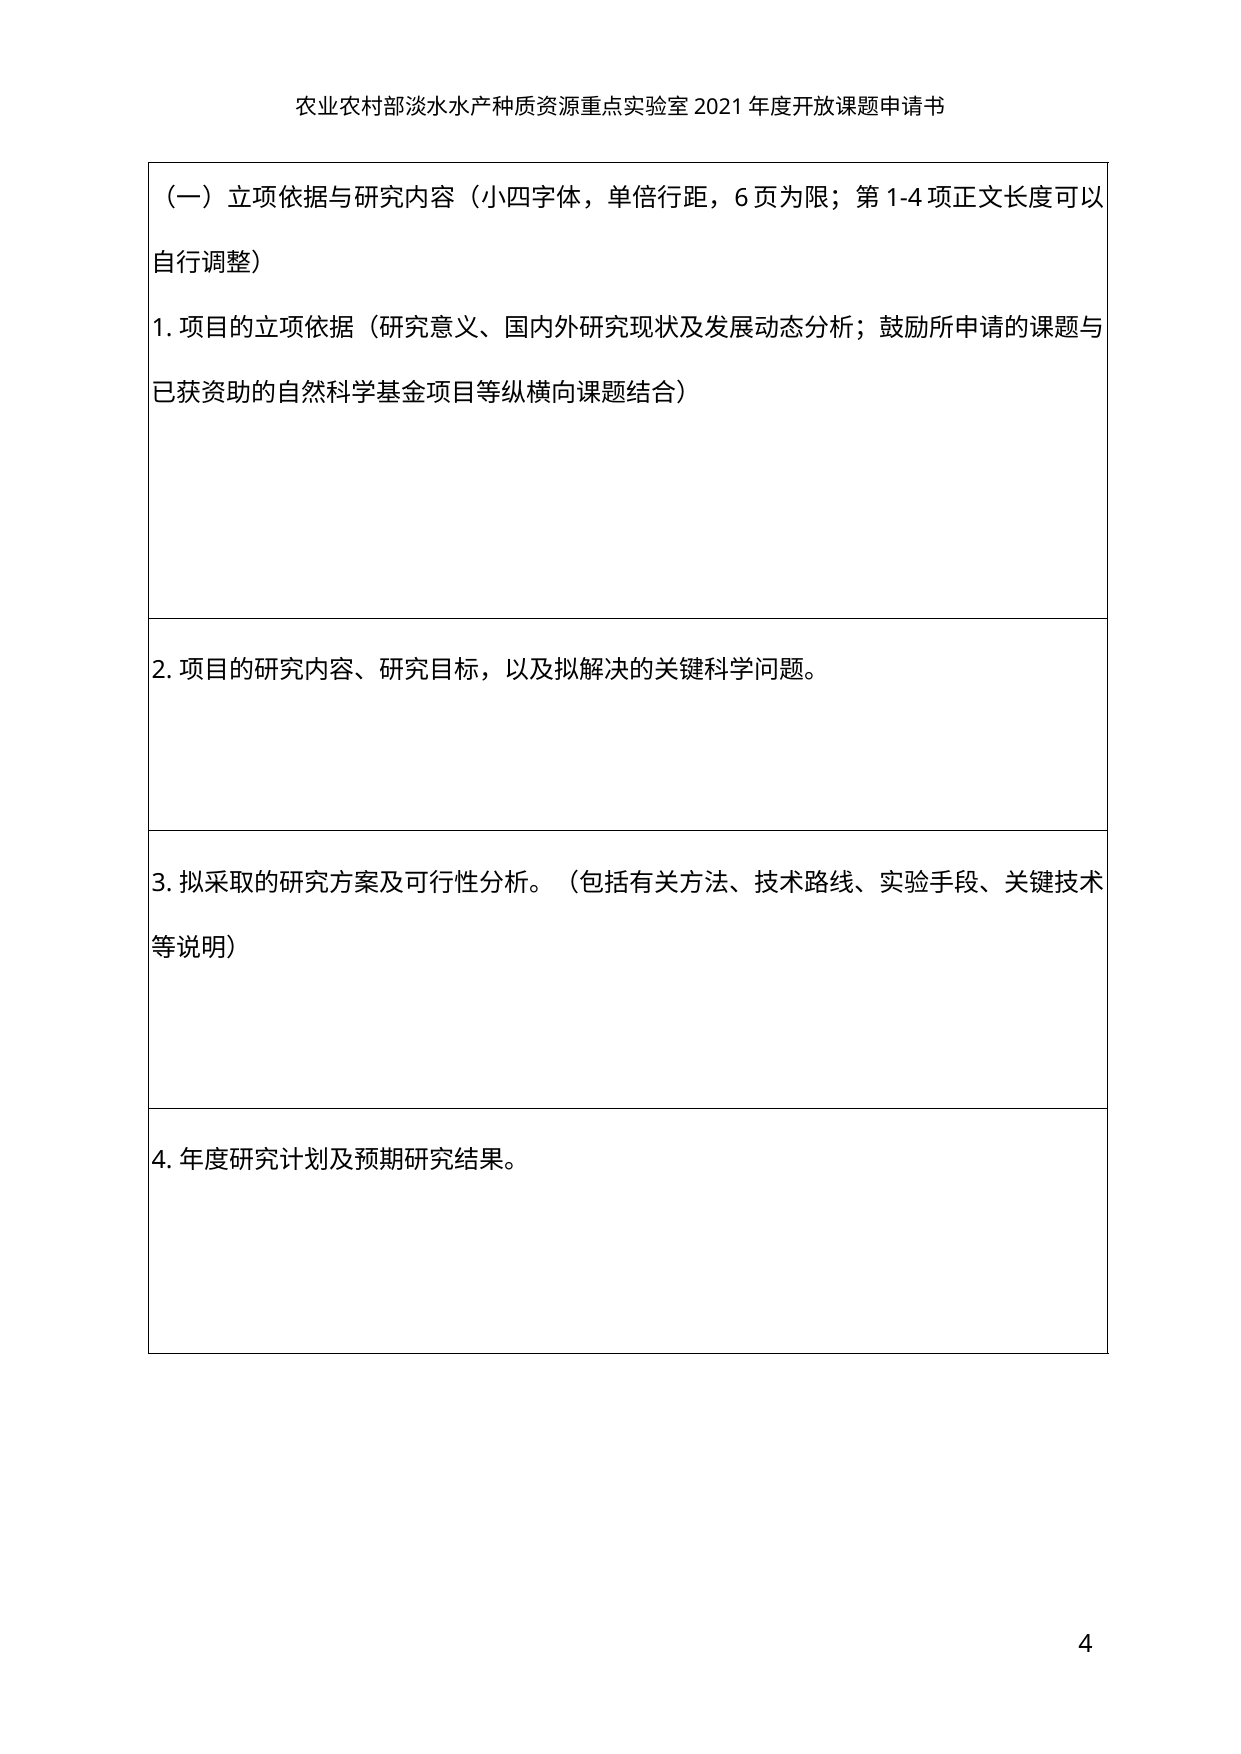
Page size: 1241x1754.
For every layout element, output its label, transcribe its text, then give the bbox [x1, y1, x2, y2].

table_cell 3. 拟采取的研究方案及可行性分析。（包括有关方法、技术路线、实验手段、关键技术等说明） [149, 831, 1107, 1108]
table_cell （一）立项依据与研究内容（小四字体，单倍行距，6页为限；第1-4项正文长度可以自行调整） 1. 项目的立项依据（研究意义、国内外研究现状及发展动态分析；鼓励所申请的课题与已获资助的自然科学基金项目等纵横向课题结合） [149, 163, 1107, 618]
table_cell 2. 项目的研究内容、研究目标，以及拟解决的关键科学问题。 [149, 619, 1107, 830]
table_cell 4. 年度研究计划及预期研究结果。 [149, 1109, 1107, 1352]
